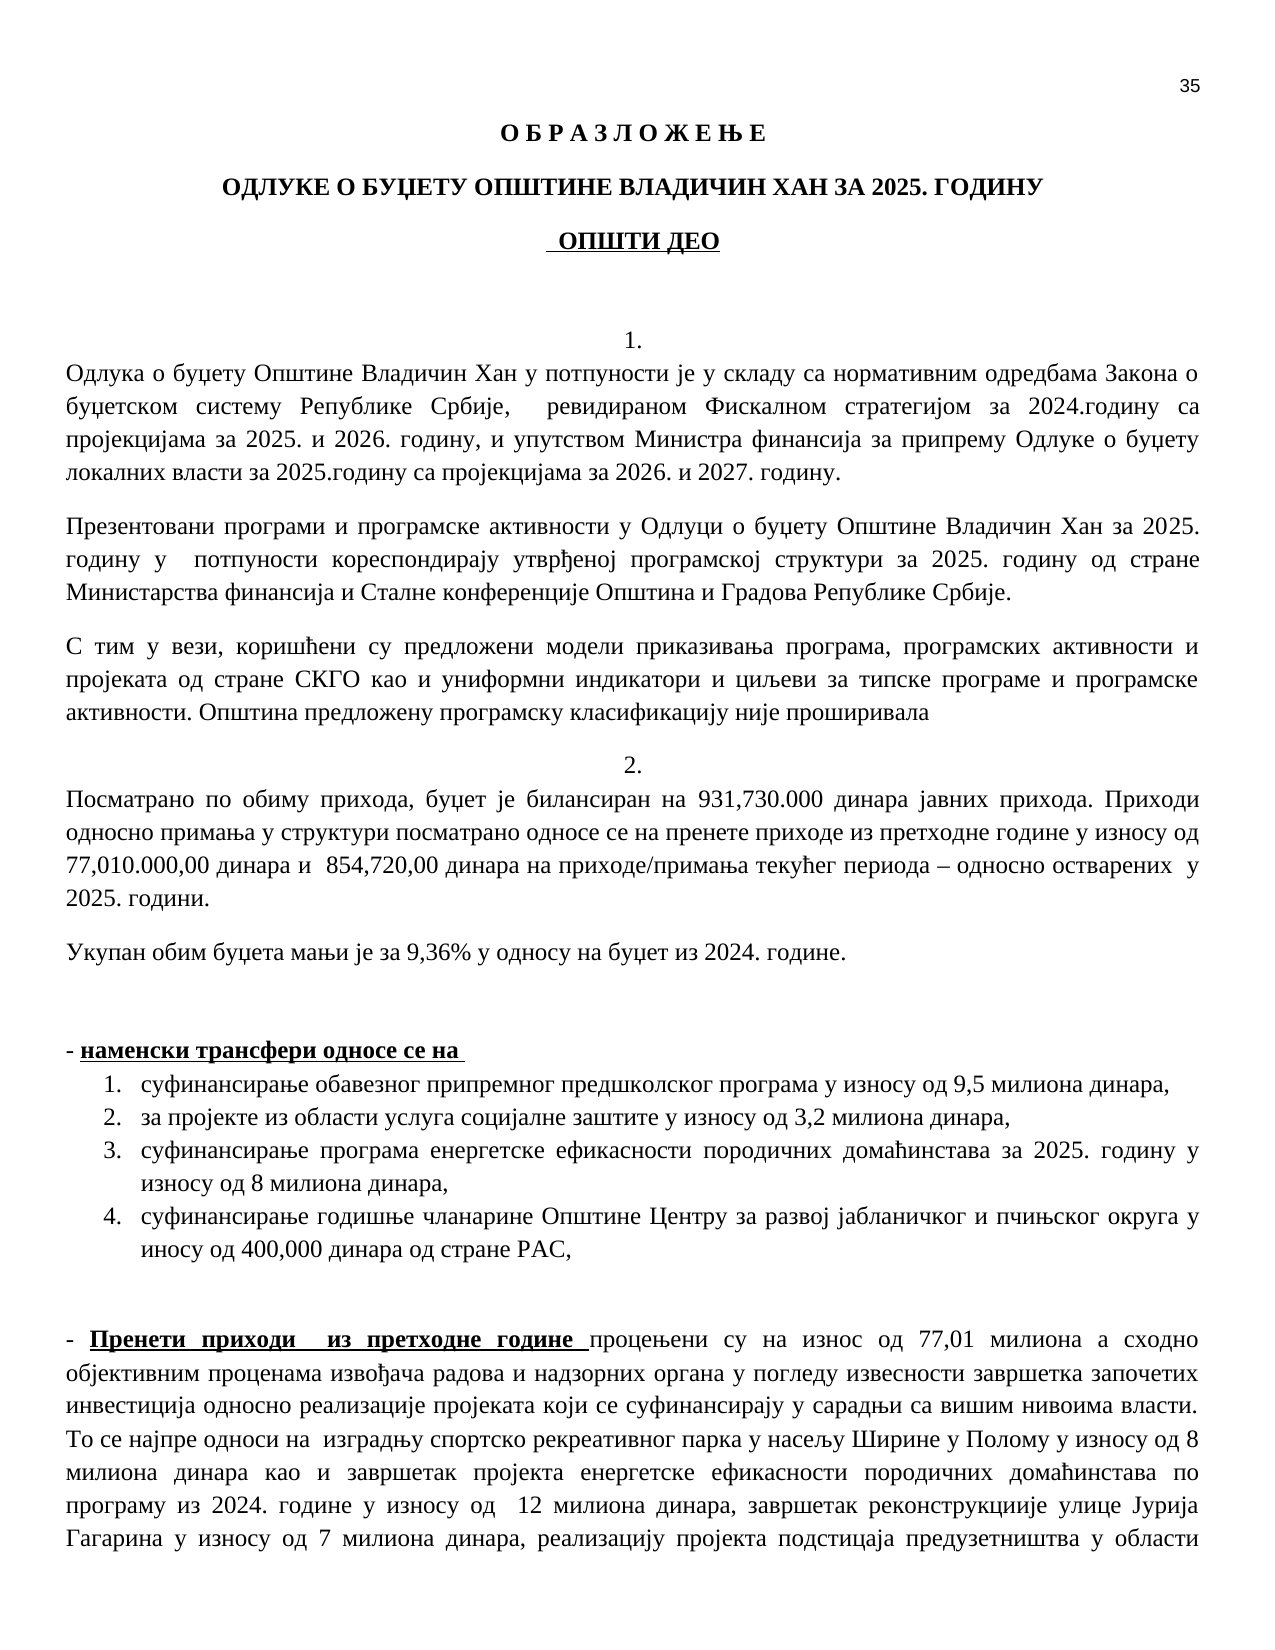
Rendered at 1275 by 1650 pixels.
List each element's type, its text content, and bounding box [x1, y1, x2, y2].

text ОПШТИ ДЕО [66, 226, 1200, 254]
text О Б Р А З Л О Ж Е Њ Е [66, 118, 1200, 147]
text - наменски трансфери односе се на [66, 1036, 1200, 1064]
text Посматрано по обиму прихода, буџет је билансиран на 931,730.000 динара јавних прихода. Приходи односно примања у структури посматрано односе се на пренете приходе из претходне године у износу од 77,010.000,00 динара и 854,720,00 динара на приходе/примања текућег периода – односно остварених у 2025. години. [66, 784, 1200, 911]
text 1. [66, 325, 1200, 354]
text 2. [66, 751, 1200, 779]
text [66, 1324, 1200, 1551]
text ОДЛУКЕ О БУЏЕТУ ОПШТИНЕ ВЛАДИЧИН ХАН ЗА 2025. ГОДИНУ [66, 172, 1200, 201]
list суфинансирање програма енергетске ефикасности породичних домаћинстава за 2025. годину у износу од 8 милиона динара, [103, 1135, 1200, 1196]
text Презентовани програми и програмске активности у Одлуци о буџету Општине Владичин Хан за 2025. годину у потпуности кореспондирају утврђеној програмској структури за 2025. годину од стране Министарства финансија и Сталне конференције Општина и Градова Републике Србије. [66, 511, 1200, 606]
list суфинансирање обавезног припремног предшколског програма у износу од 9,5 милиона динара, [103, 1069, 1200, 1097]
list за пројекте из области услуга социјалне заштите у износу од 3,2 милиона динара, [103, 1102, 1200, 1130]
text Одлука о буџету Општине Владичин Хан у потпуности је у складу са нормативним одредбама Закона о буџетском систему Републике Србије, ревидираном Фискалном стратегијом за 2024.годину са пројекцијама за 2025. и 2026. годину, и упутством Министра финансија за припрему Одлуке о буџету локалних власти за 2025.годину са пројекцијама за 2026. и 2027. годину. [66, 358, 1200, 486]
text Укупан обим буџета мањи је за 9,36% у односу на буџет из 2024. године. [66, 937, 1200, 965]
text С тим у вези, коришћени су предложени модели приказивања програма, програмских активности и пројеката од стране СКГО као и униформни индикатори и циљеви за типске програме и програмске активности. Општина предложену програмску класификацију није проширивала [66, 631, 1200, 726]
list суфинансирање годишње чланарине Општине Центру за развој јабланичког и пчињског округа у иносу од 400,000 динара од стране РАС, [103, 1201, 1200, 1262]
